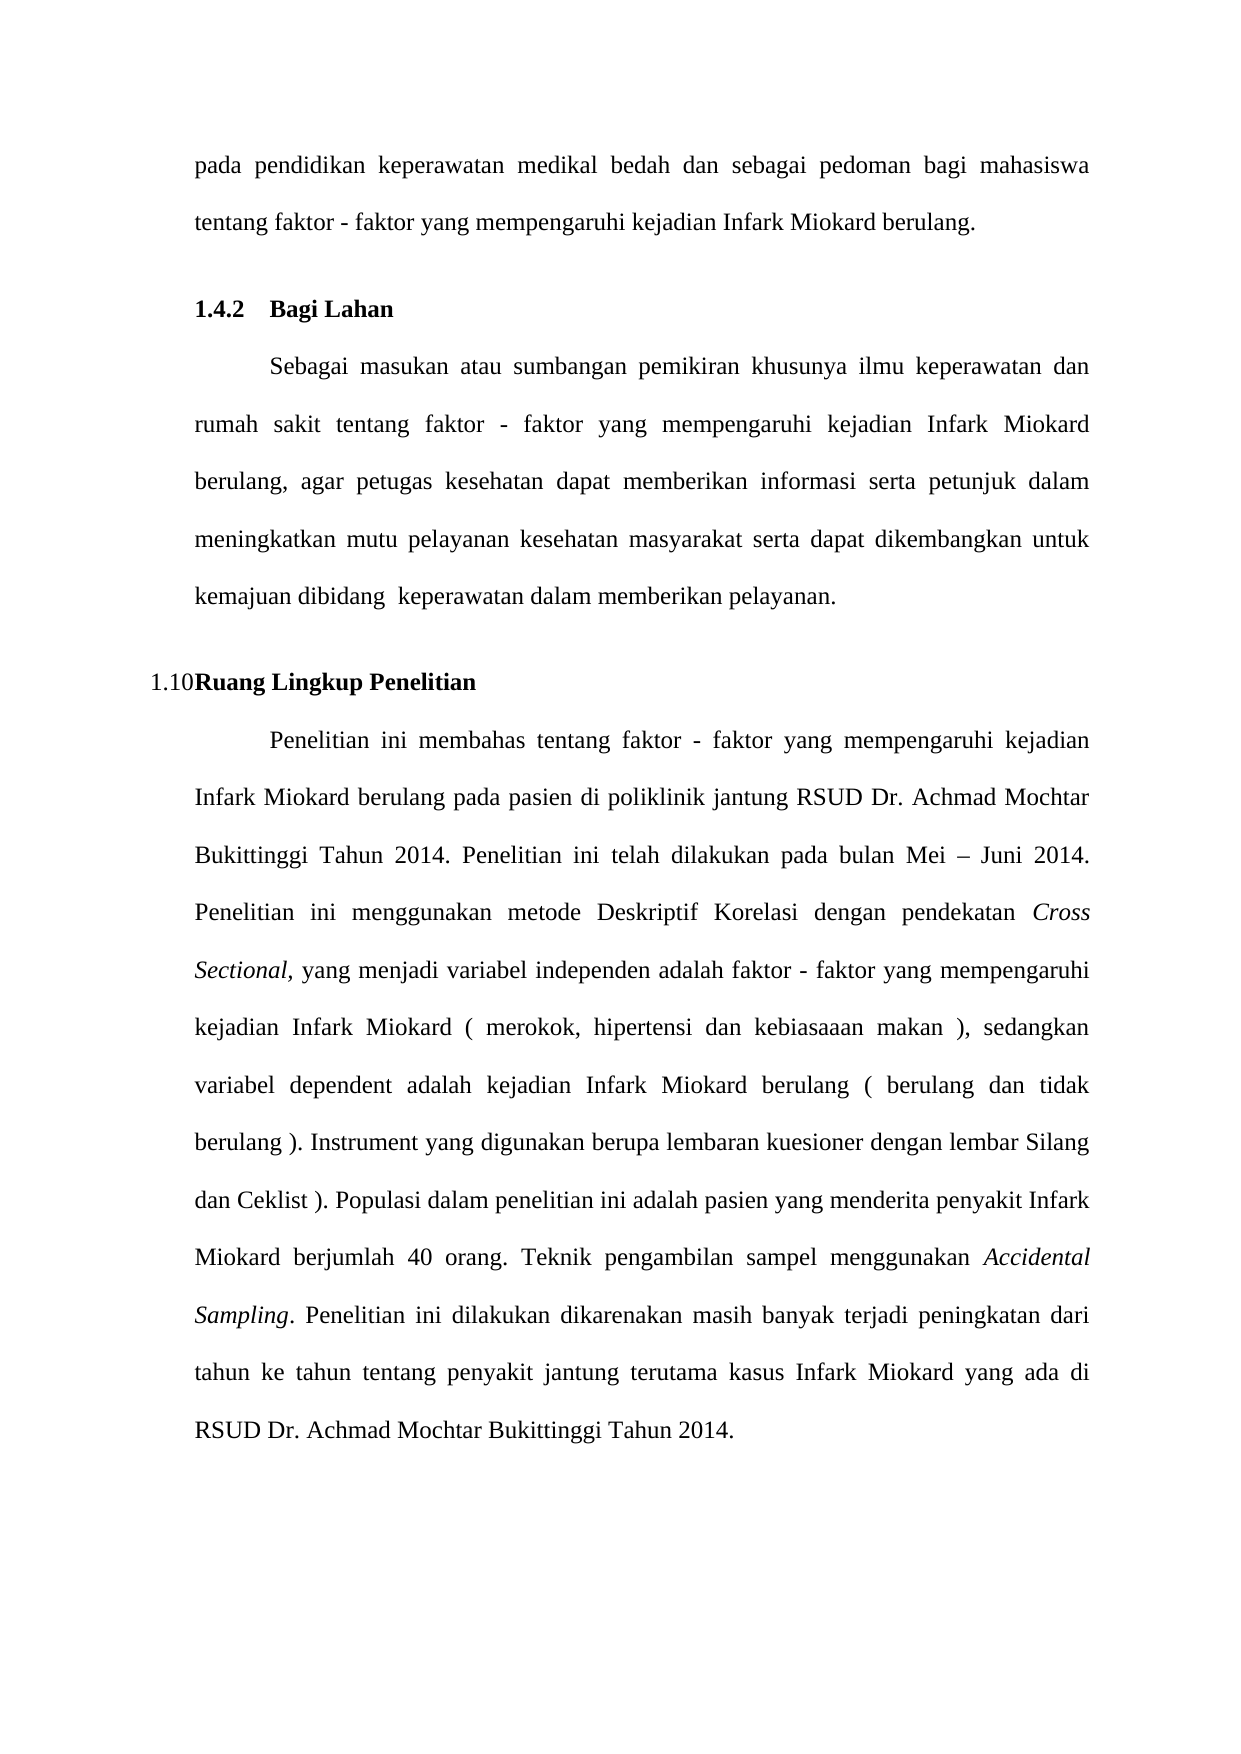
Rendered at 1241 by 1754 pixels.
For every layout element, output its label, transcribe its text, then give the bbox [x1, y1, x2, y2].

list Ruang Lingkup Penelitian [150, 667, 1090, 696]
text Sebagai masukan atau sumbangan pemikiran khusunya ilmu keperawatan dan rumah sakit tentang faktor - faktor yang mempengaruhi kejadian Infark Miokard berulang, agar petugas kesehatan dapat memberikan informasi serta petunjuk dalam meningkatkan mutu pelayanan kesehatan masyarakat serta dapat dikembangkan untuk kemajuan dibidang keperawatan dalam memberikan pelayanan. [194, 351, 1090, 610]
text Penelitian ini membahas tentang faktor - faktor yang mempengaruhi kejadian Infark Miokard berulang pada pasien di poliklinik jantung RSUD Dr. Achmad Mochtar Bukittinggi Tahun 2014. Penelitian ini telah dilakukan pada bulan Mei – Juni 2014. Penelitian ini menggunakan metode Deskriptif Korelasi dengan pendekatan Cross Sectional, yang menjadi variabel independen adalah faktor - faktor yang mempengaruhi kejadian Infark Miokard ( merokok, hipertensi dan kebiasaaan makan ), sedangkan variabel dependent adalah kejadian Infark Miokard berulang ( berulang dan tidak berulang ). Instrument yang digunakan berupa lembaran kuesioner dengan lembar Silang dan Ceklist ). Populasi dalam penelitian ini adalah pasien yang menderita penyakit Infark Miokard berjumlah 40 orang. Teknik pengambilan sampel menggunakan Accidental Sampling. Penelitian ini dilakukan dikarenakan masih banyak terjadi peningkatan dari tahun ke tahun tentang penyakit jantung terutama kasus Infark Miokard yang ada di RSUD Dr. Achmad Mochtar Bukittinggi Tahun 2014. [194, 725, 1090, 1444]
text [194, 150, 1090, 236]
list Bagi Lahan [194, 294, 1090, 322]
